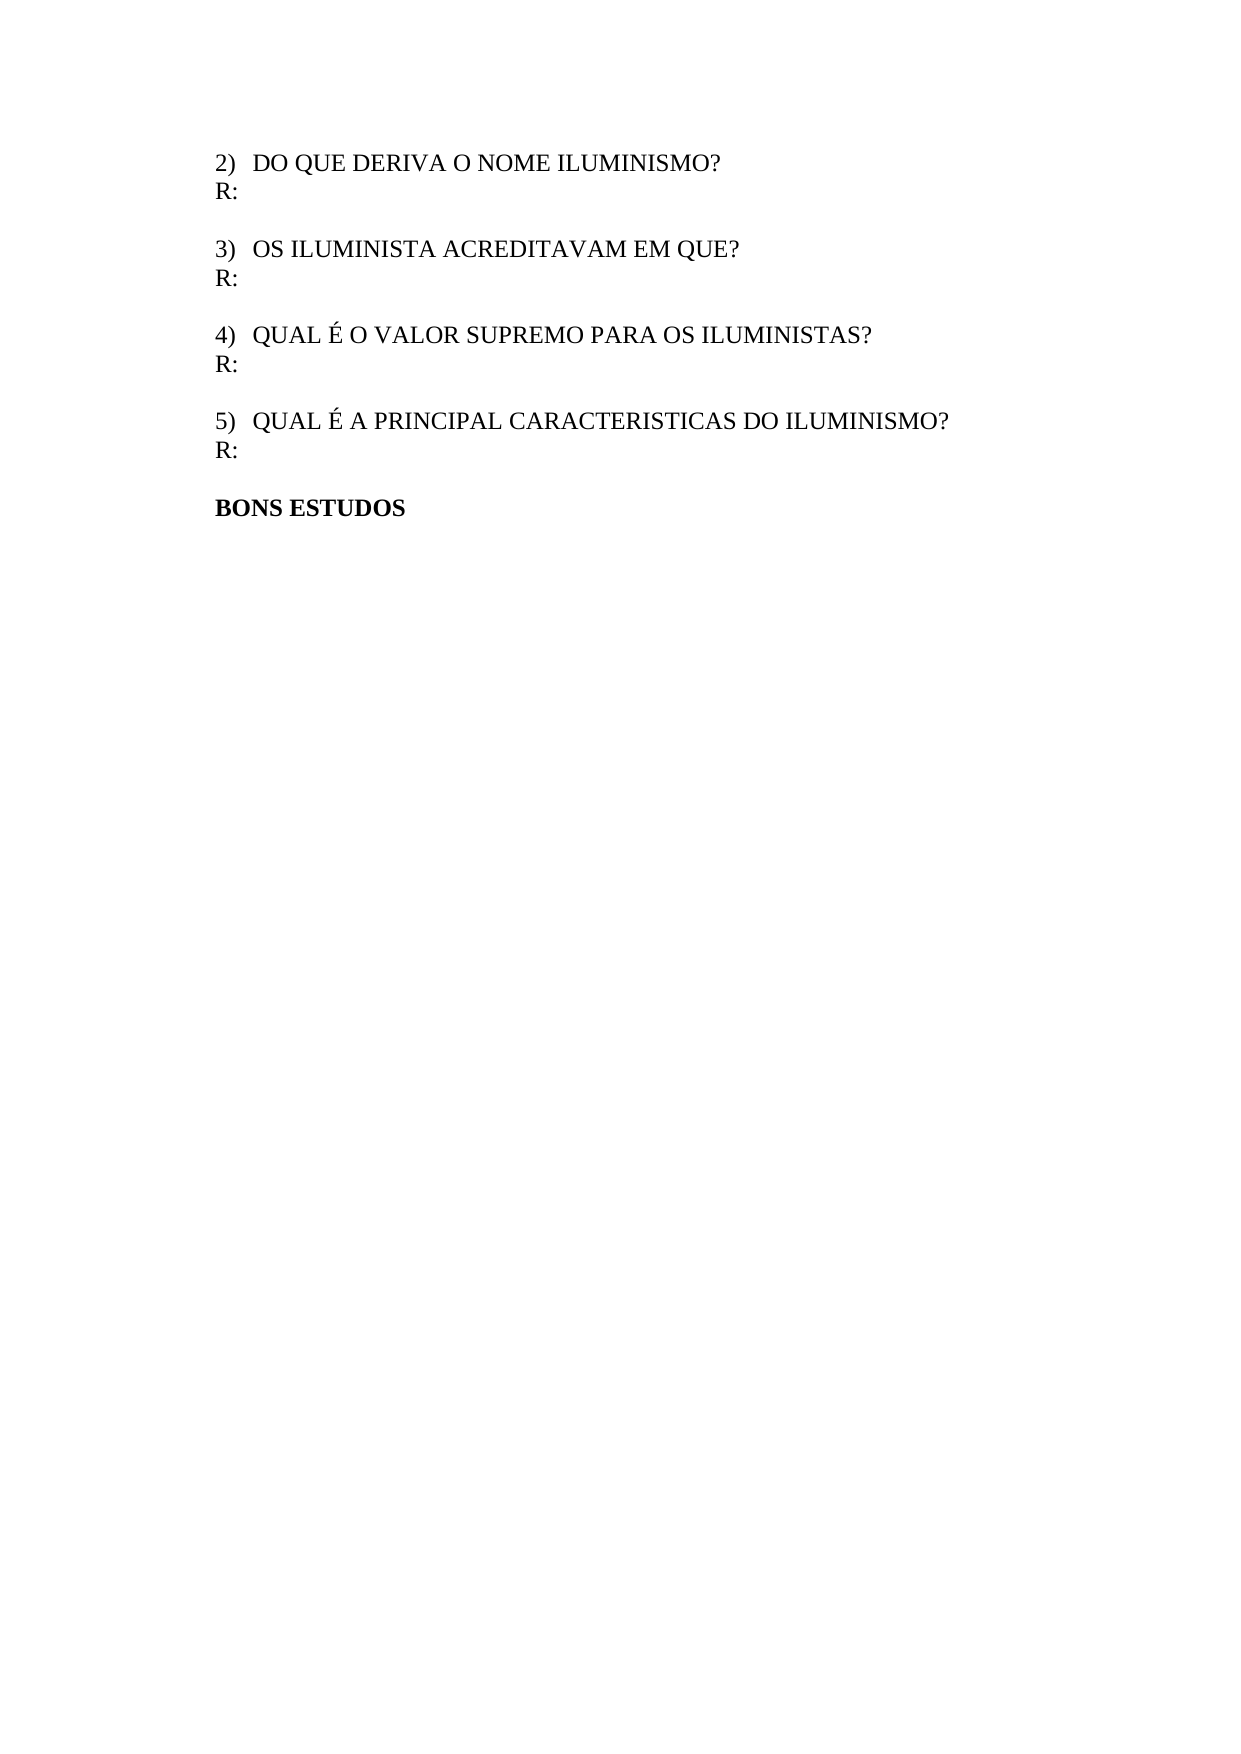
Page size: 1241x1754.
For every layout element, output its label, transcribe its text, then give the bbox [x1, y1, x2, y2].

text R: [215, 176, 1063, 205]
list DO QUE DERIVA O NOME ILUMINISMO? [215, 148, 1063, 176]
text R: [215, 435, 1063, 464]
text BONS ESTUDOS [215, 493, 1063, 521]
text R: [215, 349, 1063, 378]
text R: [215, 263, 1063, 291]
list QUAL É O VALOR SUPREMO PARA OS ILUMINISTAS? [215, 320, 1063, 349]
list OS ILUMINISTA ACREDITAVAM EM QUE? [215, 234, 1063, 263]
list QUAL É A PRINCIPAL CARACTERISTICAS DO ILUMINISMO? [215, 406, 1063, 435]
